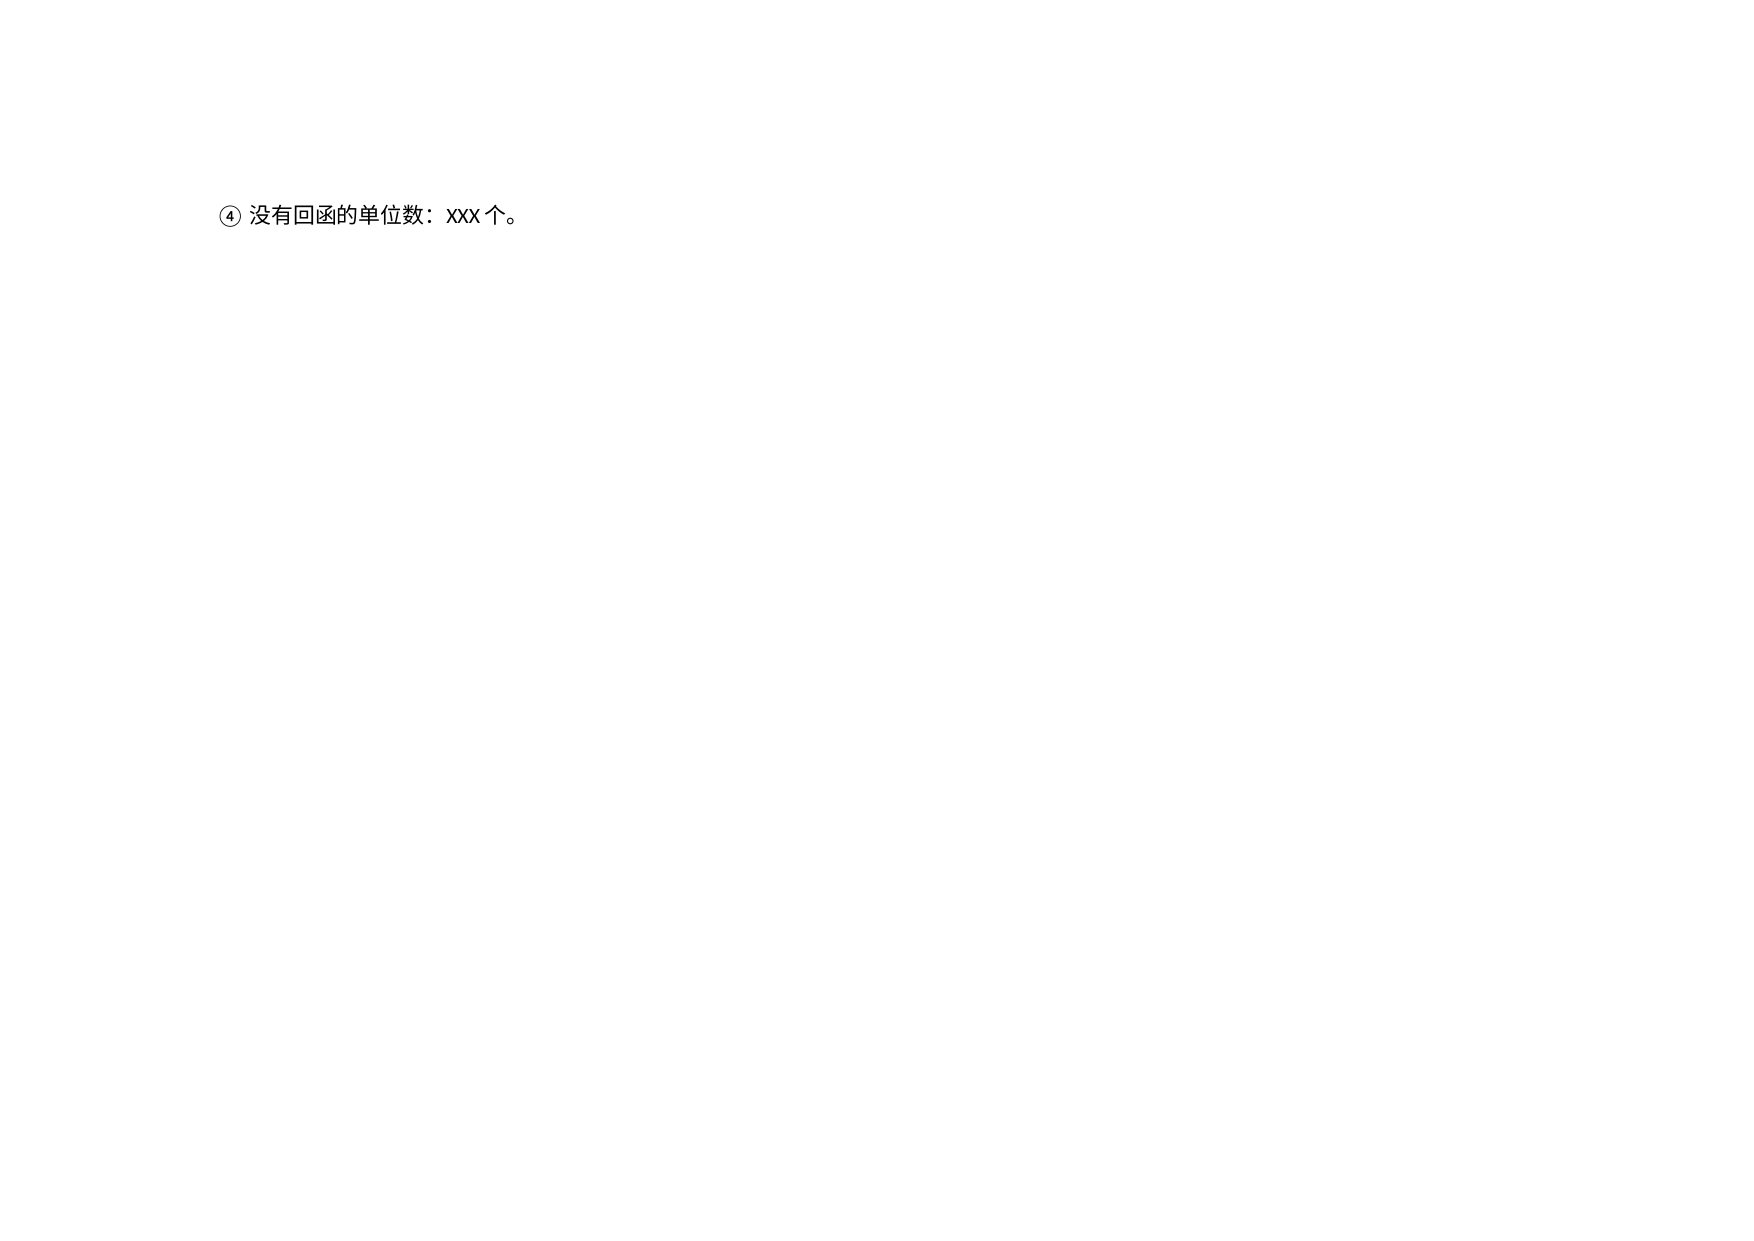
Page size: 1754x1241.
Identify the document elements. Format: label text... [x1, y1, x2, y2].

text ④没有回函的单位数：XXX个。 [150, 198, 1604, 229]
